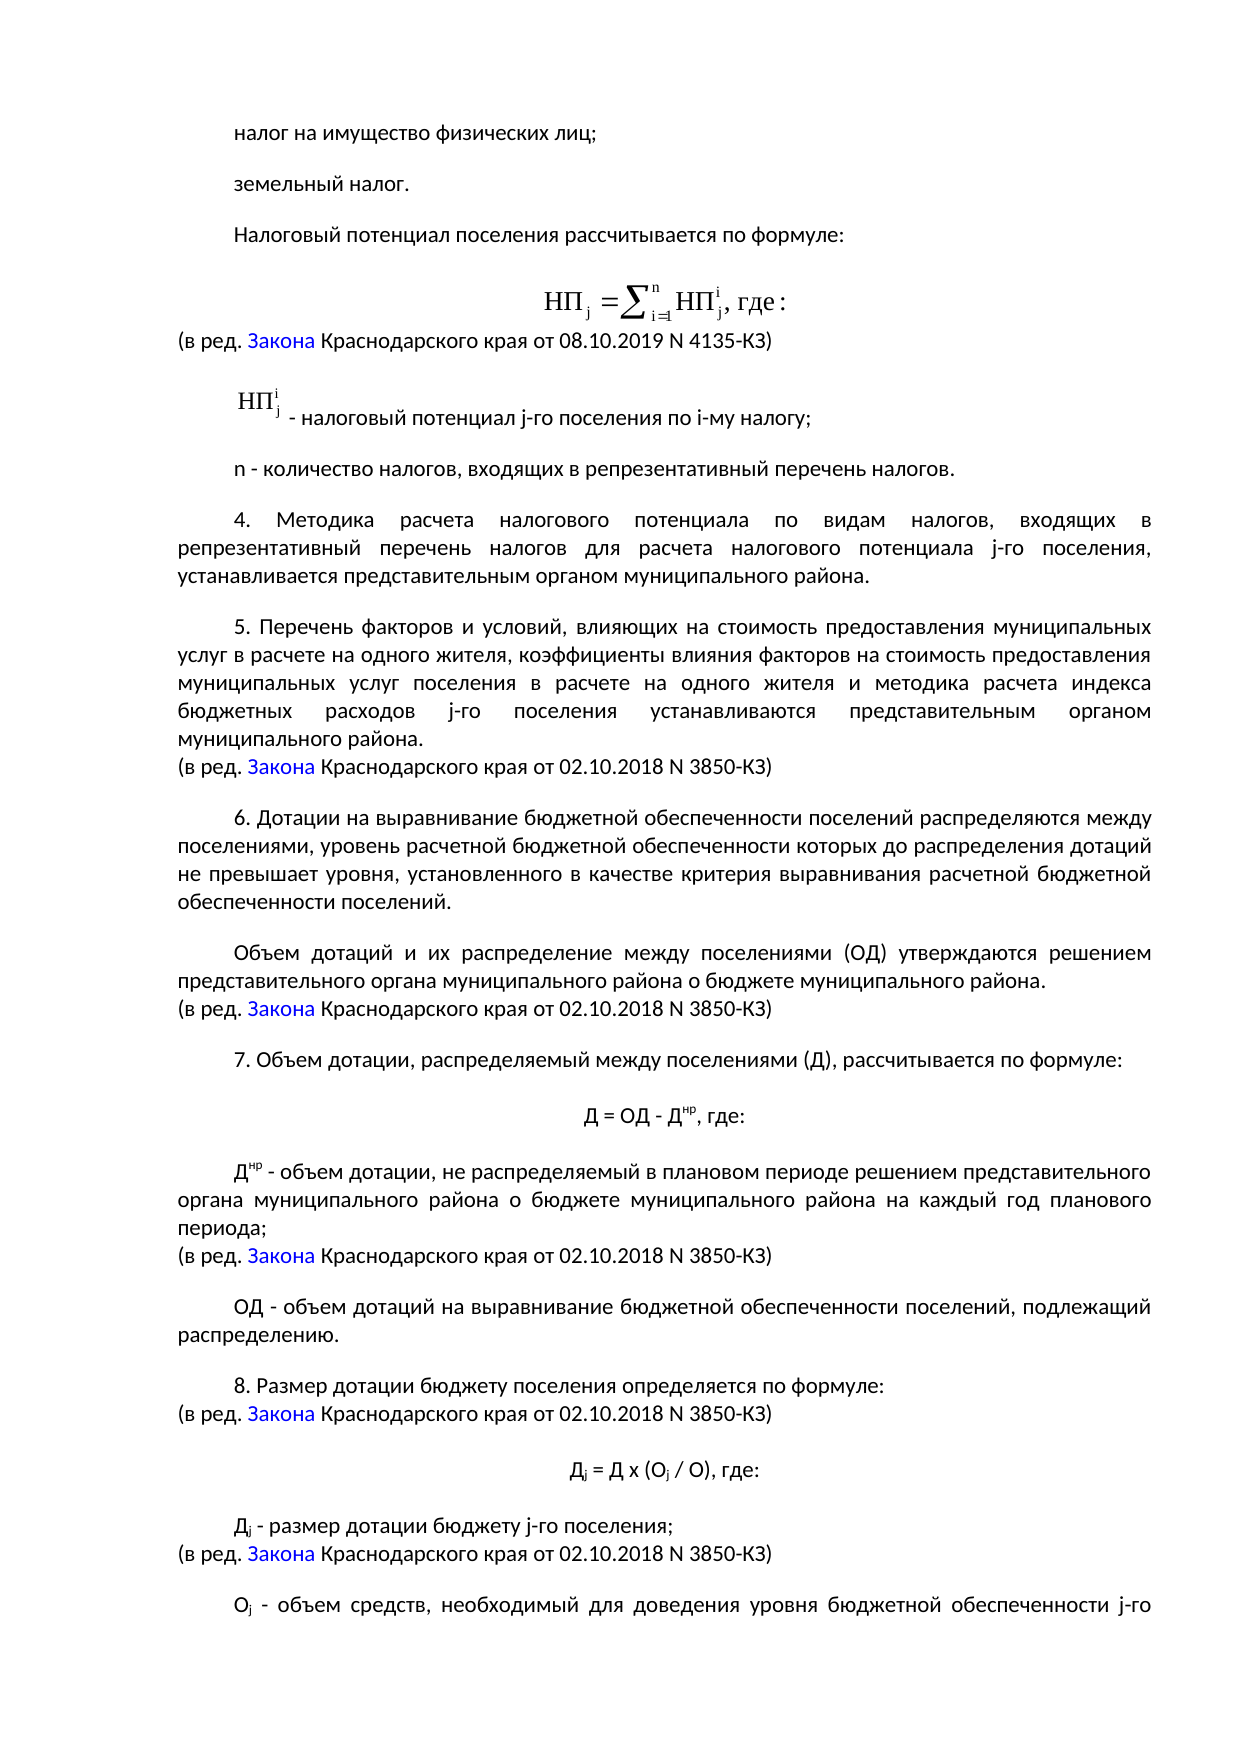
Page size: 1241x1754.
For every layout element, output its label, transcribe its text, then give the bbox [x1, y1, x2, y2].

text Налоговый потенциал поселения рассчитывается по формуле: [177, 220, 1152, 248]
text (в ред. Закона Краснодарского края от 02.10.2018 N 3850-КЗ) [177, 1399, 1152, 1427]
text (в ред. Закона Краснодарского края от 02.10.2018 N 3850-КЗ) [177, 1241, 1152, 1269]
text - налоговый потенциал j-го поселения по i-му налогу; [177, 382, 1152, 431]
text ОД - объем дотаций на выравнивание бюджетной обеспеченности поселений, подлежащий распределению. [177, 1292, 1152, 1348]
text (в ред. Закона Краснодарского края от 02.10.2018 N 3850-КЗ) [177, 752, 1152, 780]
text налог на имущество физических лиц; [177, 118, 1152, 146]
text Дj - размер дотации бюджету j-го поселения; [177, 1511, 1152, 1539]
text 4. Методика расчета налогового потенциала по видам налогов, входящих в репрезентативный перечень налогов для расчета налогового потенциала j-го поселения, устанавливается представительным органом муниципального района. [177, 505, 1152, 589]
text (в ред. Закона Краснодарского края от 08.10.2019 N 4135-КЗ) [177, 326, 1152, 354]
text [177, 1590, 1152, 1618]
text Д = ОД - Днр, где: [177, 1101, 1152, 1129]
text земельный налог. [177, 169, 1152, 197]
text (в ред. Закона Краснодарского края от 02.10.2018 N 3850-КЗ) [177, 1539, 1152, 1567]
text Днр - объем дотации, не распределяемый в плановом периоде решением представительного органа муниципального района о бюджете муниципального района на каждый год планового периода; [177, 1157, 1152, 1241]
text 7. Объем дотации, распределяемый между поселениями (Д), рассчитывается по формуле: [177, 1045, 1152, 1073]
text Дj = Д x (Оj / О), где: [177, 1455, 1152, 1483]
text 8. Размер дотации бюджету поселения определяется по формуле: [177, 1371, 1152, 1399]
text 5. Перечень факторов и условий, влияющих на стоимость предоставления муниципальных услуг в расчете на одного жителя, коэффициенты влияния факторов на стоимость предоставления муниципальных услуг поселения в расчете на одного жителя и методика расчета индекса бюджетных расходов j-го поселения устанавливаются представительным органом муниципального района. [177, 612, 1152, 752]
text (в ред. Закона Краснодарского края от 02.10.2018 N 3850-КЗ) [177, 994, 1152, 1022]
text Объем дотаций и их распределение между поселениями (ОД) утверждаются решением представительного органа муниципального района о бюджете муниципального района. [177, 938, 1152, 994]
text n - количество налогов, входящих в репрезентативный перечень налогов. [177, 454, 1152, 482]
text 6. Дотации на выравнивание бюджетной обеспеченности поселений распределяются между поселениями, уровень расчетной бюджетной обеспеченности которых до распределения дотаций не превышает уровня, установленного в качестве критерия выравнивания расчетной бюджетной обеспеченности поселений. [177, 803, 1152, 915]
